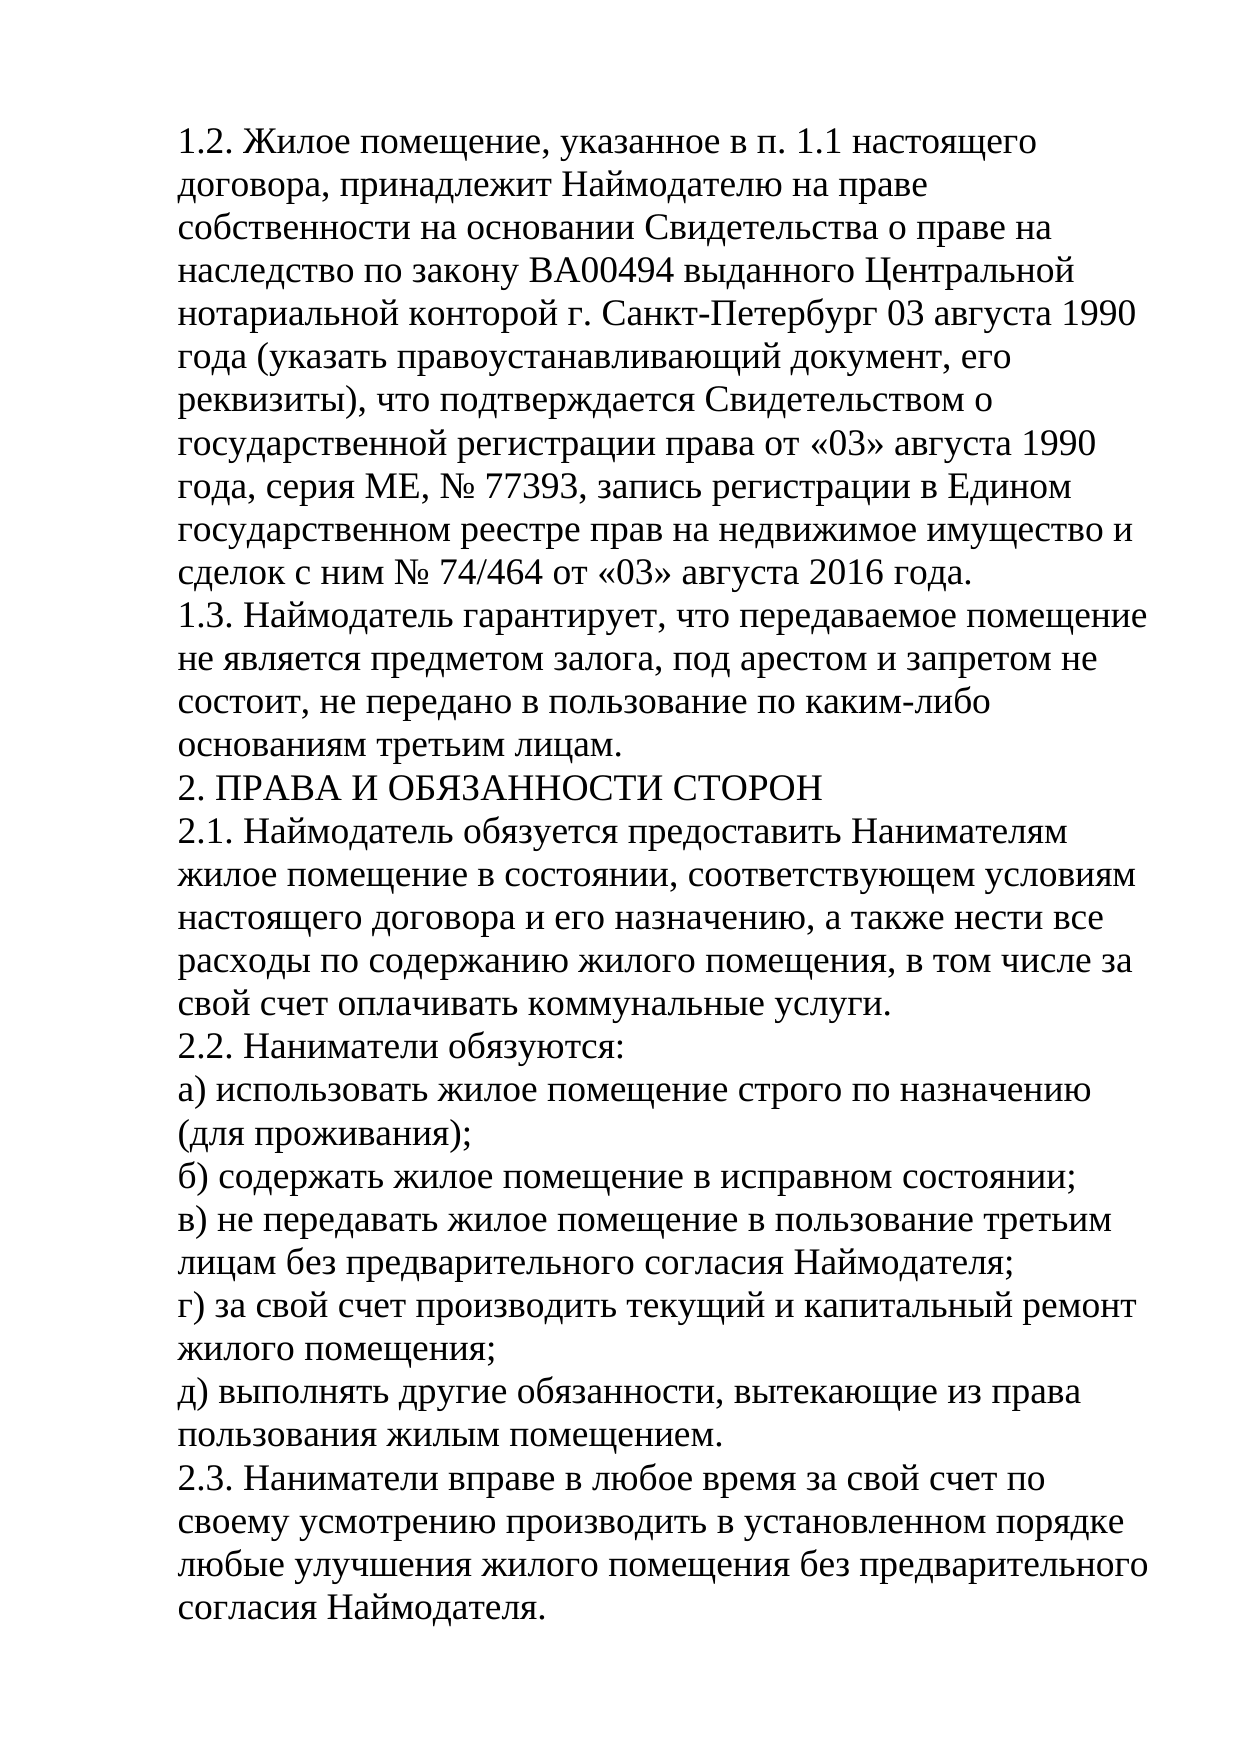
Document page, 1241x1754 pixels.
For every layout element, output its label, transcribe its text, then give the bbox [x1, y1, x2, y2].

text 2.3. Наниматели вправе в любое время за свой счет по своему усмотрению производить в установленном порядке любые улучшения жилого помещения без предварительного согласия Наймодателя. [177, 1455, 1152, 1627]
text г) за свой счет производить текущий и капитальный ремонт жилого помещения; [177, 1282, 1152, 1369]
text а) использовать жилое помещение строго по назначению (для проживания); [177, 1067, 1152, 1153]
text 2.1. Наймодатель обязуется предоставить Нанимателям жилое помещение в состоянии, соответствующем условиям настоящего договора и его назначению, а также нести все расходы по содержанию жилого помещения, в том числе за свой счет оплачивать коммунальные услуги. [177, 808, 1152, 1024]
text 1.3. Наймодатель гарантирует, что передаваемое помещение не является предметом залога, под арестом и запретом не состоит, не передано в пользование по каким-либо основаниям третьим лицам. [177, 592, 1152, 765]
text 2.2. Наниматели обязуются: [177, 1024, 1152, 1067]
text б) содержать жилое помещение в исправном состоянии; [177, 1153, 1152, 1196]
text д) выполнять другие обязанности, вытекающие из права пользования жилым помещением. [177, 1369, 1152, 1455]
text 1.2. Жилое помещение, указанное в п. 1.1 настоящего договора, принадлежит Наймодателю на праве собственности на основании Свидетельства о праве на наследство по закону ВА00494 выданного Центральной нотариальной конторой г. Санкт-Петербург 03 августа 1990 года (указать правоустанавливающий документ, его реквизиты), что подтверждается Свидетельством о государственной регистрации права от «03» августа 1990 года, серия МЕ, № 77393, запись регистрации в Едином государственном реестре прав на недвижимое имущество и сделок с ним № 74/464 от «03» августа 2016 года. [177, 118, 1152, 592]
text в) не передавать жилое помещение в пользование третьим лицам без предварительного согласия Наймодателя; [177, 1196, 1152, 1282]
text 2. ПРАВА И ОБЯЗАННОСТИ СТОРОН [177, 765, 1152, 808]
